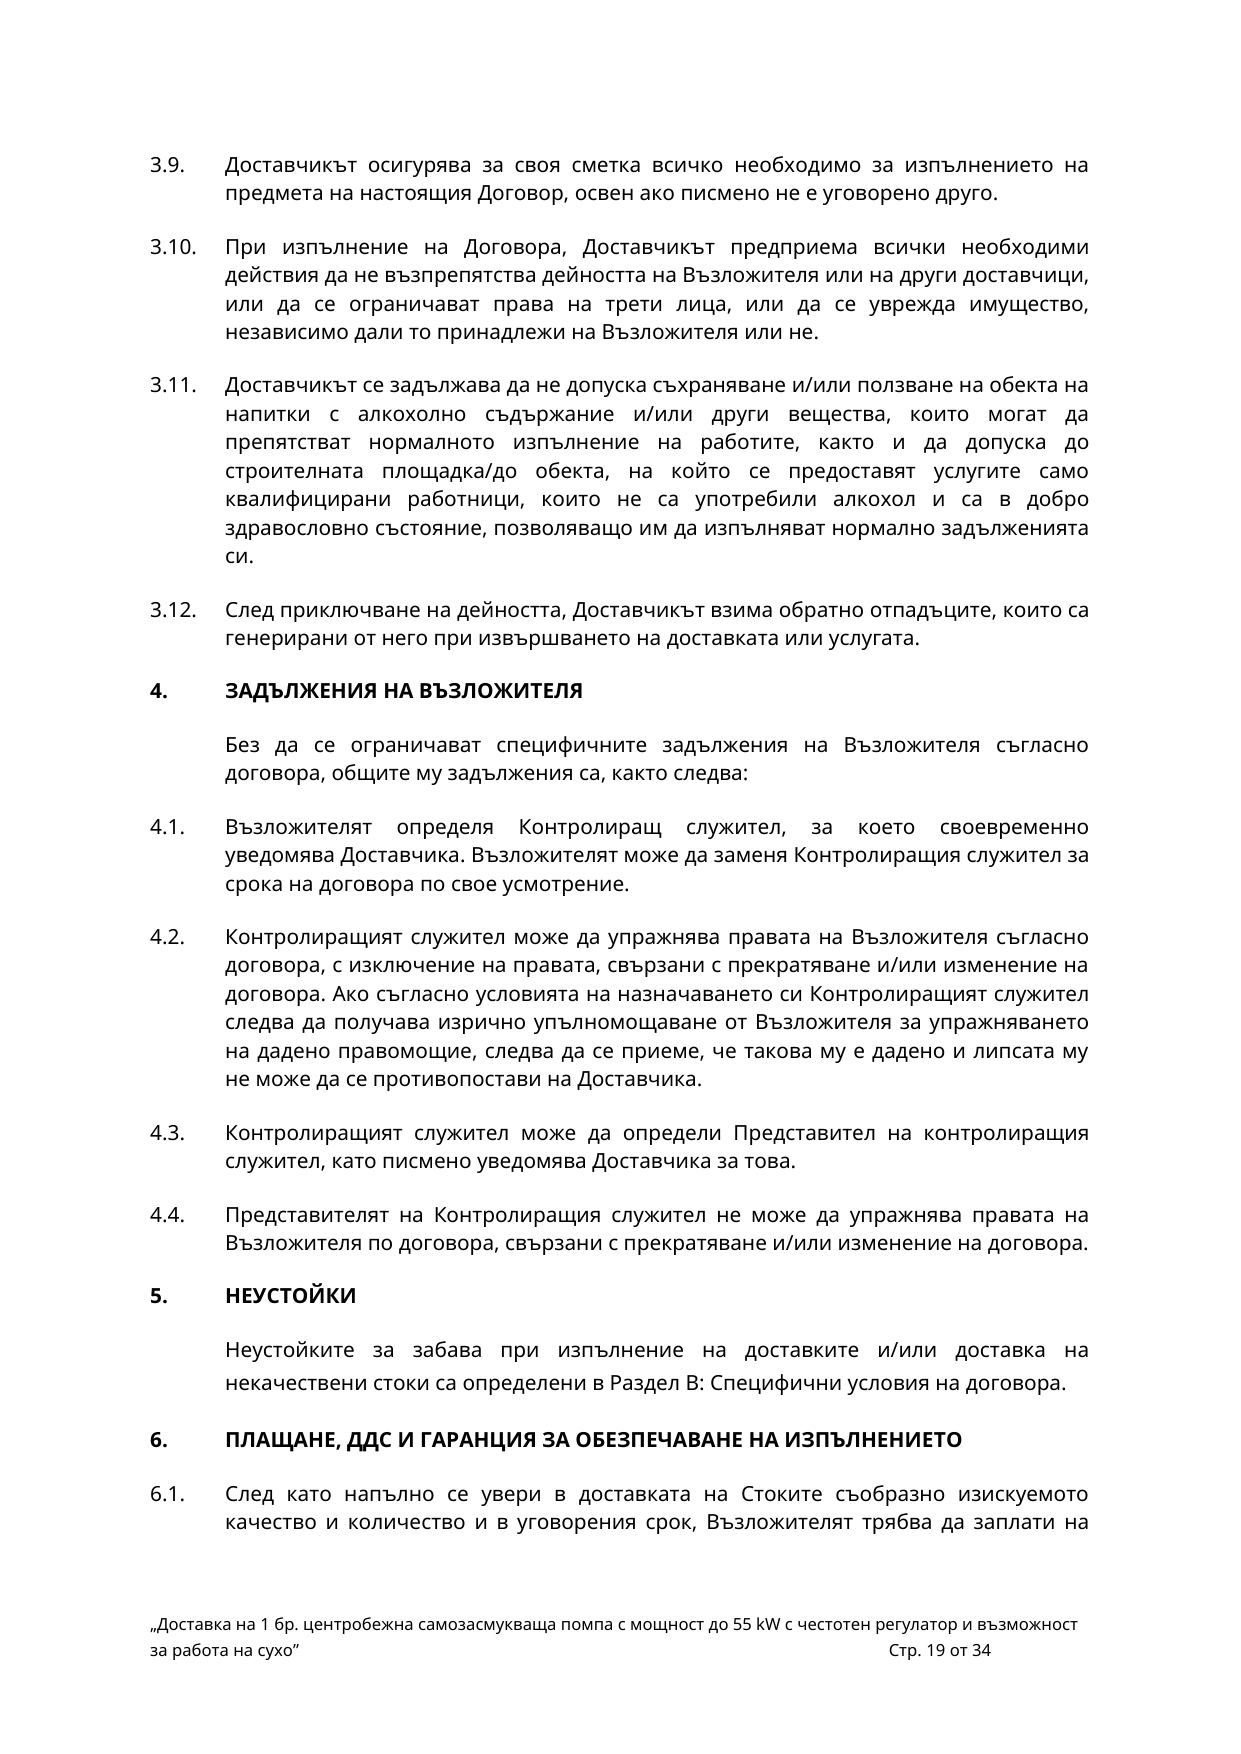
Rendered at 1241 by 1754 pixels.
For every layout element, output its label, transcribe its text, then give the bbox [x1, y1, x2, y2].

list Контролиращият служител може да упражнява правата на Възложителя съгласно договора, с изключение на правата, свързани с прекратяване и/или изменение на договора. Ако съгласно условията на назначаването си Контролиращият служител следва да получава изрично упълномощаване от Възложителя за упражняването на дадено правомощие, следва да се приеме, че такова му е дадено и липсата му не може да се противопостави на Доставчика. [150, 922, 1090, 1093]
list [150, 1479, 1090, 1536]
list ЗАДЪЛЖЕНИЯ НА ВЪЗЛОЖИТЕЛЯ [150, 677, 1090, 705]
list Доставчикът се задължава да не допуска съхраняване и/или ползване на обекта на напитки с алкохолно съдържание и/или други вещества, които могат да препятстват нормалното изпълнение на работите, както и да допуска до строителната площадка/до обекта, на който се предоставят услугите само квалифицирани работници, които не са употребили алкохол и са в добро здравословно състояние, позволяващо им да изпълняват нормално задълженията си. [150, 371, 1090, 570]
list ПЛАЩАНЕ, ДДС И ГАРАНЦИЯ ЗА ОБЕЗПЕЧАВАНЕ НА ИЗПЪЛНЕНИЕТО [150, 1425, 1090, 1454]
text Без да се ограничават специфичните задължения на Възложителя съгласно договора, общите му задължения са, както следва: [225, 730, 1090, 787]
list Представителят на Контролиращия служител не може да упражнява правата на Възложителя по договора, свързани с прекратяване и/или изменение на договора. [150, 1200, 1090, 1257]
list Контролиращият служител може да определи Представител на контролиращия служител, като писмено уведомява Доставчика за това. [150, 1118, 1090, 1175]
list След приключване на дейността, Доставчикът взима обратно отпадъците, които са генерирани от него при извършването на доставката или услугата. [150, 595, 1090, 652]
list При изпълнение на Договора, Доставчикът предприема всички необходими действия да не възпрепятства дейността на Възложителя или на други доставчици, или да се ограничават права на трети лица, или да се уврежда имущество, независимо дали то принадлежи на Възложителя или не. [150, 232, 1090, 346]
list Възложителят определя Контролиращ служител, за което своевременно уведомява Доставчика. Възложителят може да заменя Контролиращия служител за срока на договора по свое усмотрение. [150, 812, 1090, 897]
text Неустойките за забава при изпълнение на доставките и/или доставка на некачествени стоки са определени в Раздел В: Специфични условия на договора. [225, 1335, 1090, 1396]
list НЕУСТОЙКИ [150, 1282, 1090, 1310]
list Доставчикът осигурява за своя сметка всичко необходимо за изпълнението на предмета на настоящия Договор, освен ако писмено не е уговорено друго. [150, 150, 1090, 207]
